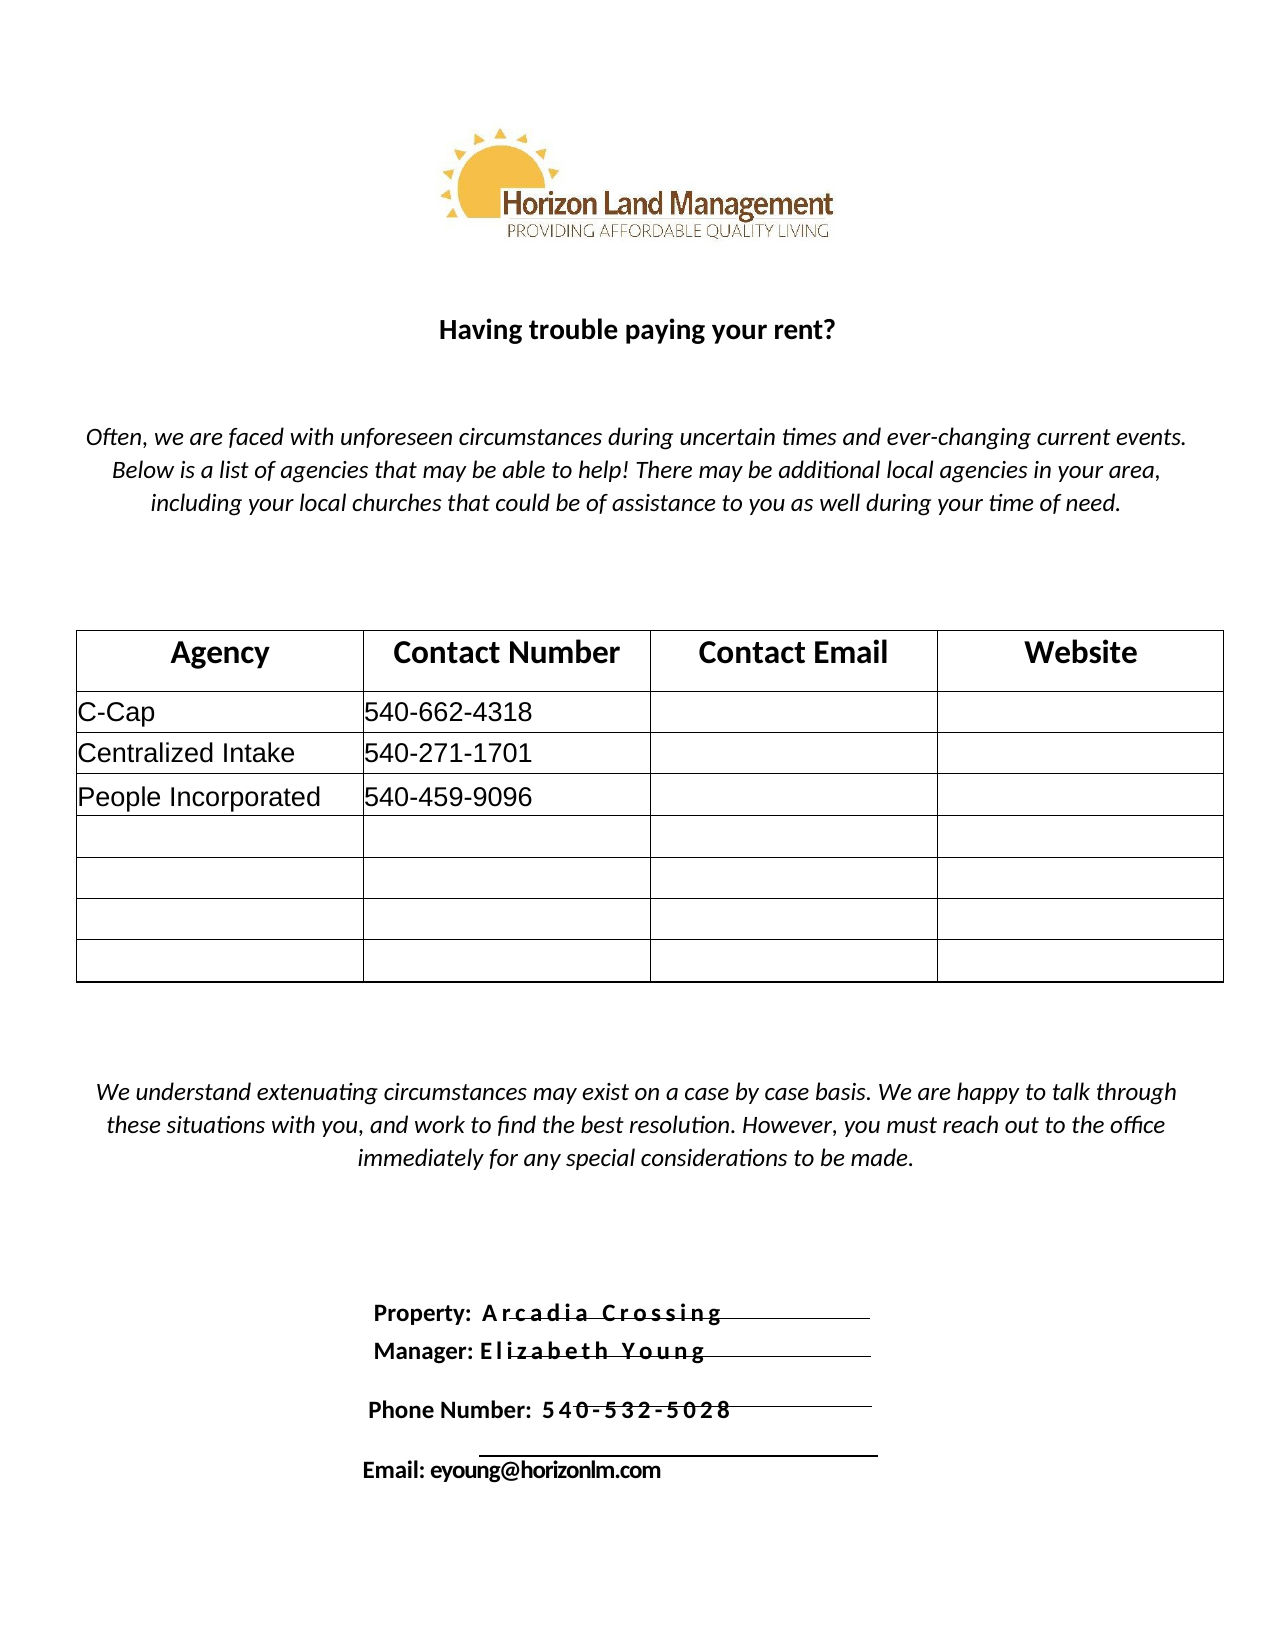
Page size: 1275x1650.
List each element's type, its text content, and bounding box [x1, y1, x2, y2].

text Property: Arcadia Crossing [287, 1290, 1235, 1327]
table_cell [364, 899, 650, 938]
text Phone Number: 540-532-5028 [287, 1388, 734, 1425]
table_header Contact Number [364, 631, 650, 691]
table_cell [77, 858, 363, 897]
table_cell [651, 940, 937, 981]
table_cell [651, 733, 937, 772]
table_cell [651, 858, 937, 897]
table_cell [651, 816, 937, 857]
text Manager: Elizabeth Young [62, 1328, 734, 1365]
text We understand extenuating circumstances may exist on a case by case basis. We are happy to talk through these situations with you, and work to find the best resolution. However, you must reach out to the office immediately for any special considerations to be made. [74, 1076, 1201, 1173]
picture [436, 122, 836, 248]
table_cell People Incorporated [77, 774, 363, 815]
text Below is a list of agencies that may be able to help! There may be additional local agencies in your area, including your local churches that could be of assistance to you as well during your time of need. [74, 454, 1201, 517]
table_cell [938, 733, 1223, 772]
table_cell [651, 692, 937, 732]
table_cell [364, 816, 650, 857]
table_cell [938, 692, 1223, 732]
table_cell [651, 899, 937, 938]
table_cell [938, 858, 1223, 897]
table_cell [938, 940, 1223, 981]
table_cell [77, 816, 363, 857]
table_cell 540-459-9096 [364, 774, 650, 815]
table_cell 540-662-4318 [364, 692, 650, 732]
table_cell [364, 858, 650, 897]
table_header Contact Email [651, 631, 937, 691]
table_cell [77, 940, 363, 981]
text Email: eyoung@horizonlm.com [287, 1447, 734, 1484]
table_cell C-Cap [77, 692, 363, 732]
table_header Agency [77, 631, 363, 691]
table_cell Centralized Intake [77, 733, 363, 772]
table_cell [364, 940, 650, 981]
title Having trouble paying your rent? [74, 311, 1201, 346]
table_header Website [938, 631, 1223, 691]
text Often, we are faced with unforeseen circumstances during uncertain times and ever-changing current events. [74, 421, 1201, 452]
table_cell [938, 774, 1223, 815]
table_cell [938, 899, 1223, 938]
table_cell 540-271-1701 [364, 733, 650, 772]
table_cell [938, 816, 1223, 857]
table_cell [77, 899, 363, 938]
table_cell [651, 774, 937, 815]
